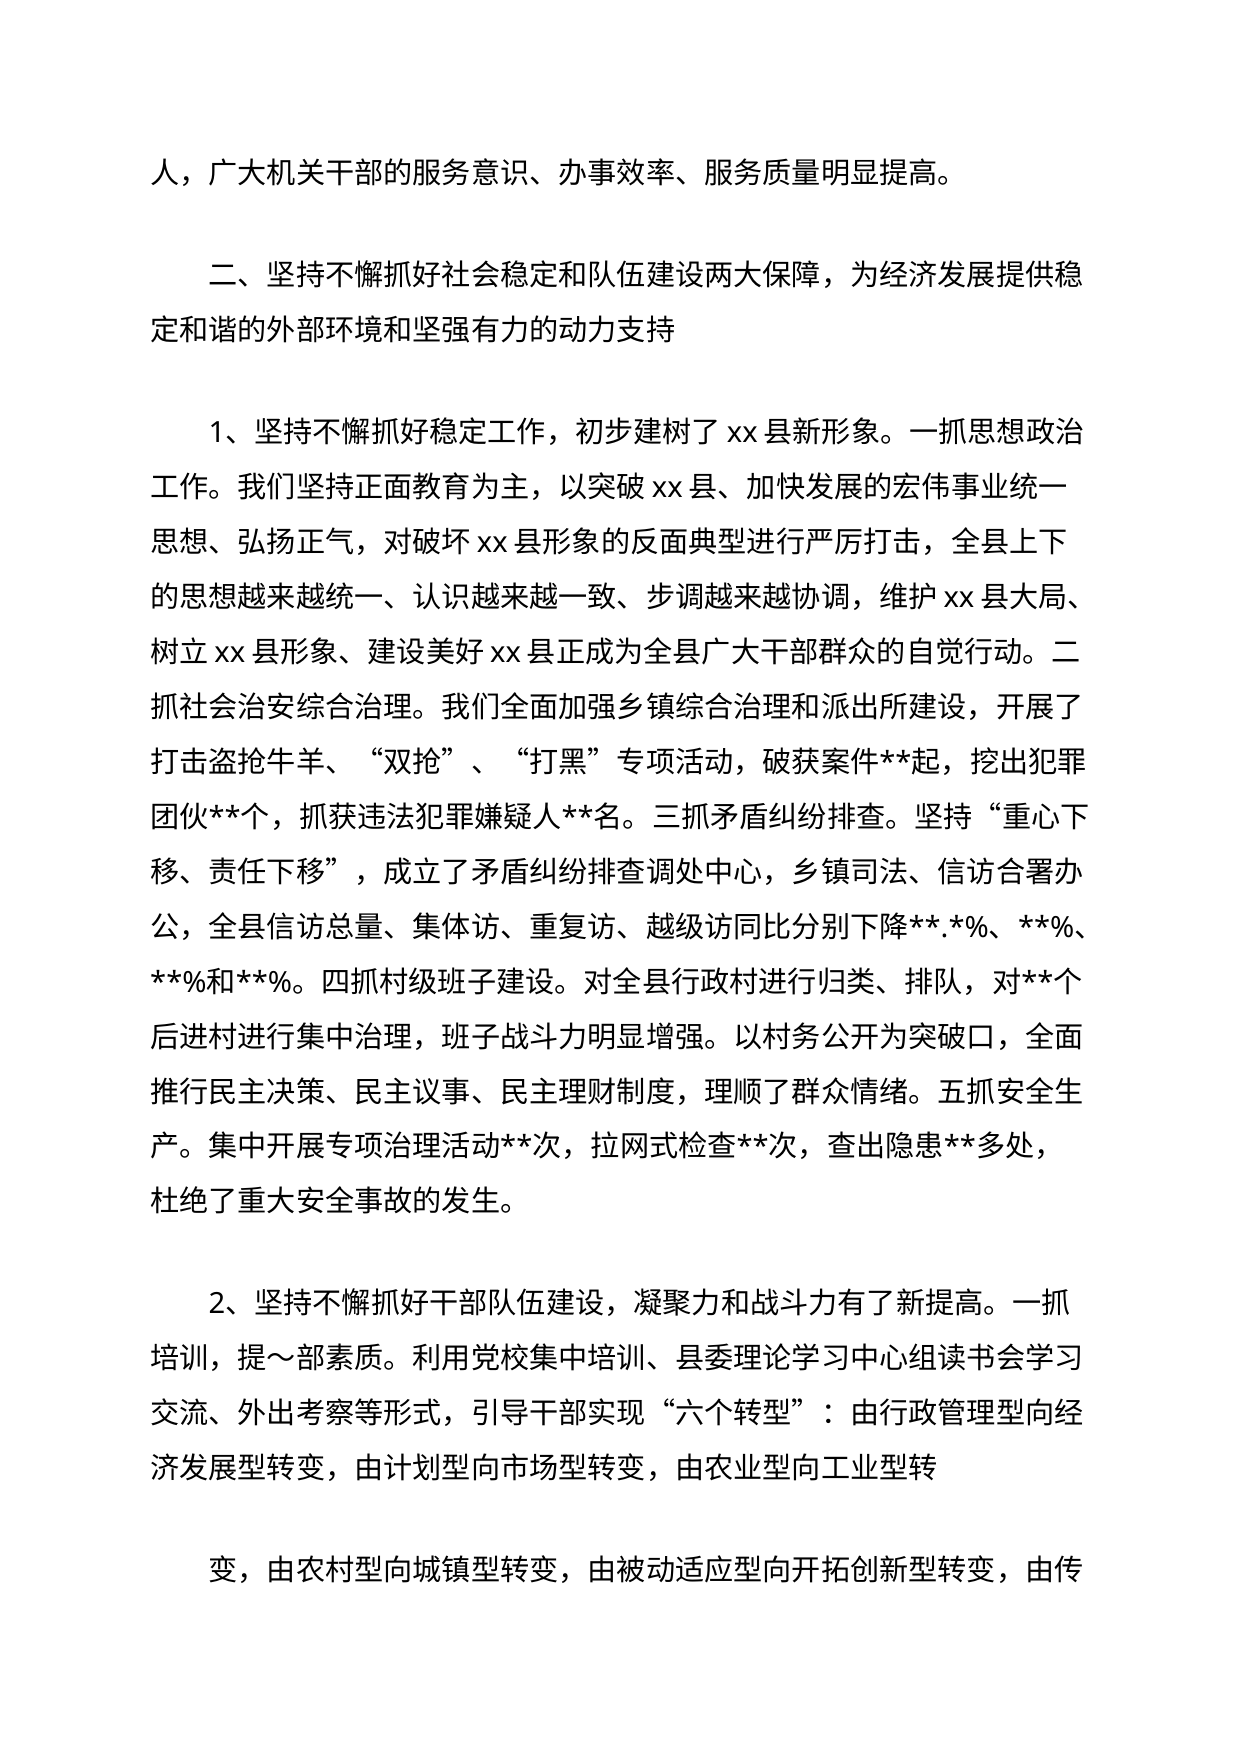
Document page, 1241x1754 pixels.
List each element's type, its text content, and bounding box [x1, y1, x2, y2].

text 2、坚持不懈抓好干部队伍建设，凝聚力和战斗力有了新提高。一抓培训，提～部素质。利用党校集中培训、县委理论学习中心组读书会学习交流、外出考察等形式，引导干部实现“六个转型”：由行政管理型向经济发展型转变，由计划型向市场型转变，由农业型向工业型转 [150, 1280, 1090, 1487]
text 二、坚持不懈抓好社会稳定和队伍建设两大保障，为经济发展提供稳定和谐的外部环境和坚强有力的动力支持 [150, 252, 1090, 349]
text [150, 150, 1090, 192]
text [150, 1546, 1090, 1589]
text 1、坚持不懈抓好稳定工作，初步建树了xx县新形象。一抓思想政治工作。我们坚持正面教育为主，以突破xx县、加快发展的宏伟事业统一思想、弘扬正气，对破坏xx县形象的反面典型进行严厉打击，全县上下的思想越来越统一、认识越来越一致、步调越来越协调，维护xx县大局、树立xx县形象、建设美好xx县正成为全县广大干部群众的自觉行动。二抓社会治安综合治理。我们全面加强乡镇综合治理和派出所建设，开展了打击盗抢牛羊、“双抢”、“打黑”专项活动，破获案件**起，挖出犯罪团伙**个，抓获违法犯罪嫌疑人**名。三抓矛盾纠纷排查。坚持“重心下移、责任下移”，成立了矛盾纠纷排查调处中心，乡镇司法、信访合署办公，全县信访总量、集体访、重复访、越级访同比分别下降**.*%、**%、**%和**%。四抓村级班子建设。对全县行政村进行归类、排队，对**个后进村进行集中治理，班子战斗力明显增强。以村务公开为突破口，全面推行民主决策、民主议事、民主理财制度，理顺了群众情绪。五抓安全生产。集中开展专项治理活动**次，拉网式检查**次，查出隐患**多处，杜绝了重大安全事故的发生。 [150, 408, 1090, 1220]
